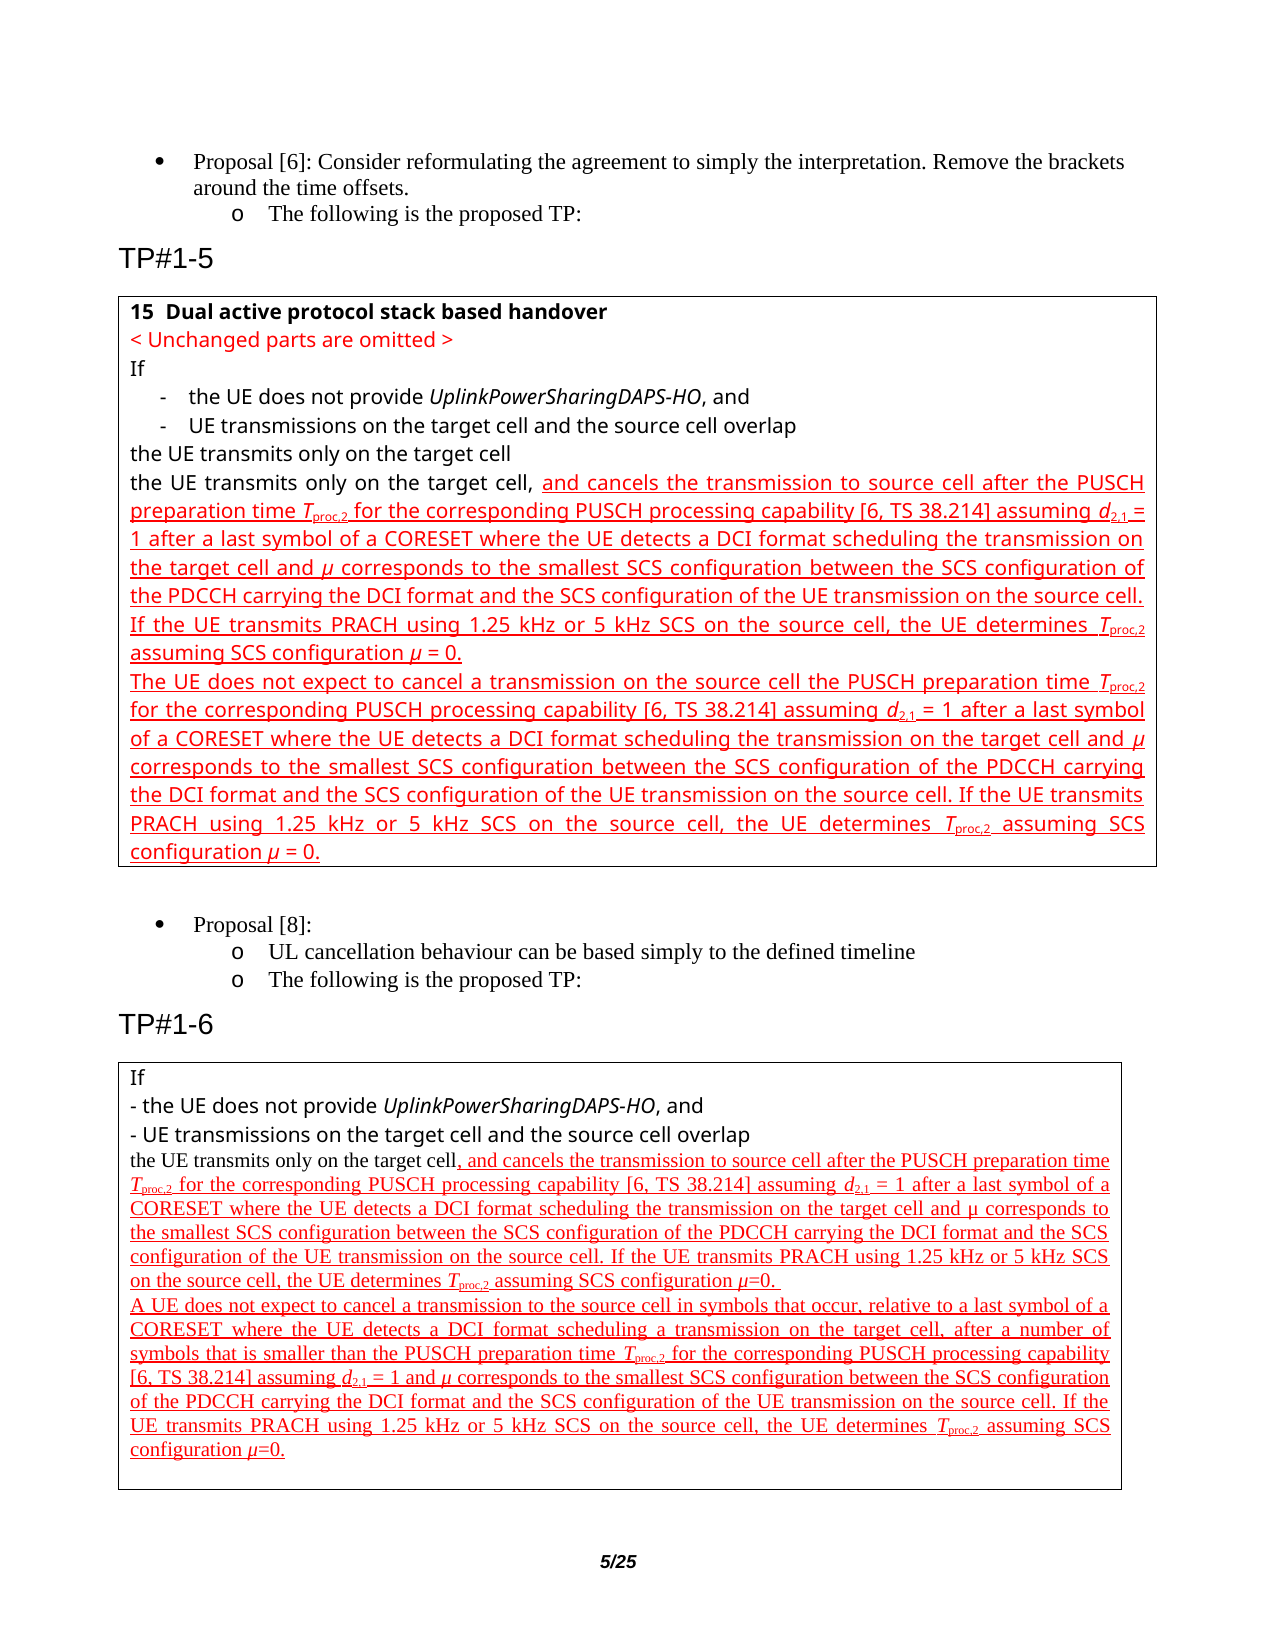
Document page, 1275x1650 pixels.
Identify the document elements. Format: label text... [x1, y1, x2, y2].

list The following is the proposed TP: [231, 966, 1157, 994]
subtitle TP#1-6 [118, 1007, 1157, 1040]
list The following is the proposed TP: [231, 200, 1157, 229]
table_header If - the UE does not provide UplinkPowerSharingDAPS-HO, and - UE transmissions on the target cell and the source cell overlap the UE transmits only on the target cell, and cancels the transmission to source cell after the PUSCH preparation time Tproc,2 for the corresponding PUSCH processing capability [6, TS 38.214] assuming d2,1 = 1 after a last symbol of a CORESET where the UE detects a DCI format scheduling the transmission on the target cell and μ corresponds to the smallest SCS configuration between the SCS configuration of the PDCCH carrying the DCI format and the SCS configuration of the UE transmission on the source cell. If the UE transmits PRACH using 1.25 kHz or 5 kHz SCS on the source cell, the UE determines Tproc,2 assuming SCS configuration μ=0. A UE does not expect to cancel a transmission to the source cell in symbols that occur, relative to a last symbol of a CORESET where the UE detects a DCI format scheduling a transmission on the target cell, after a number of symbols that is smaller than the PUSCH preparation time Tproc,2 for the corresponding PUSCH processing capability [6, TS 38.214] assuming d2,1 = 1 and μ corresponds to the smallest SCS configuration between the SCS configuration of the PDCCH carrying the DCI format and the SCS configuration of the UE transmission on the source cell. If the UE transmits PRACH using 1.25 kHz or 5 kHz SCS on the source cell, the UE determines Tproc,2 assuming SCS configuration μ=0. [119, 1063, 1121, 1489]
list UL cancellation behaviour can be based simply to the defined timeline [231, 938, 1157, 966]
table_header 15 Dual active protocol stack based handover < Unchanged parts are omitted > If - the UE does not provide UplinkPowerSharingDAPS-HO, and - UE transmissions on the target cell and the source cell overlap the UE transmits only on the target cell the UE transmits only on the target cell, and cancels the transmission to source cell after the PUSCH preparation time Tproc,2 for the corresponding PUSCH processing capability [6, TS 38.214] assuming d2,1 = 1 after a last symbol of a CORESET where the UE detects a DCI format scheduling the transmission on the target cell and μ corresponds to the smallest SCS configuration between the SCS configuration of the PDCCH carrying the DCI format and the SCS configuration of the UE transmission on the source cell. If the UE transmits PRACH using 1.25 kHz or 5 kHz SCS on the source cell, the UE determines Tproc,2 assuming SCS configuration μ = 0. The UE does not expect to cancel a transmission on the source cell the PUSCH preparation time Tproc,2 for the corresponding PUSCH processing capability [6, TS 38.214] assuming d2,1 = 1 after a last symbol of a CORESET where the UE detects a DCI format scheduling the transmission on the target cell and μ corresponds to the smallest SCS configuration between the SCS configuration of the PDCCH carrying the DCI format and the SCS configuration of the UE transmission on the source cell. If the UE transmits PRACH using 1.25 kHz or 5 kHz SCS on the source cell, the UE determines Tproc,2 assuming SCS configuration μ = 0. [119, 297, 1156, 866]
subtitle TP#1-5 [118, 241, 1157, 275]
list Proposal [8]: [156, 912, 1157, 938]
list Proposal [6]: Consider reformulating the agreement to simply the interpretation. Remove the brackets around the time offsets. [156, 148, 1157, 200]
